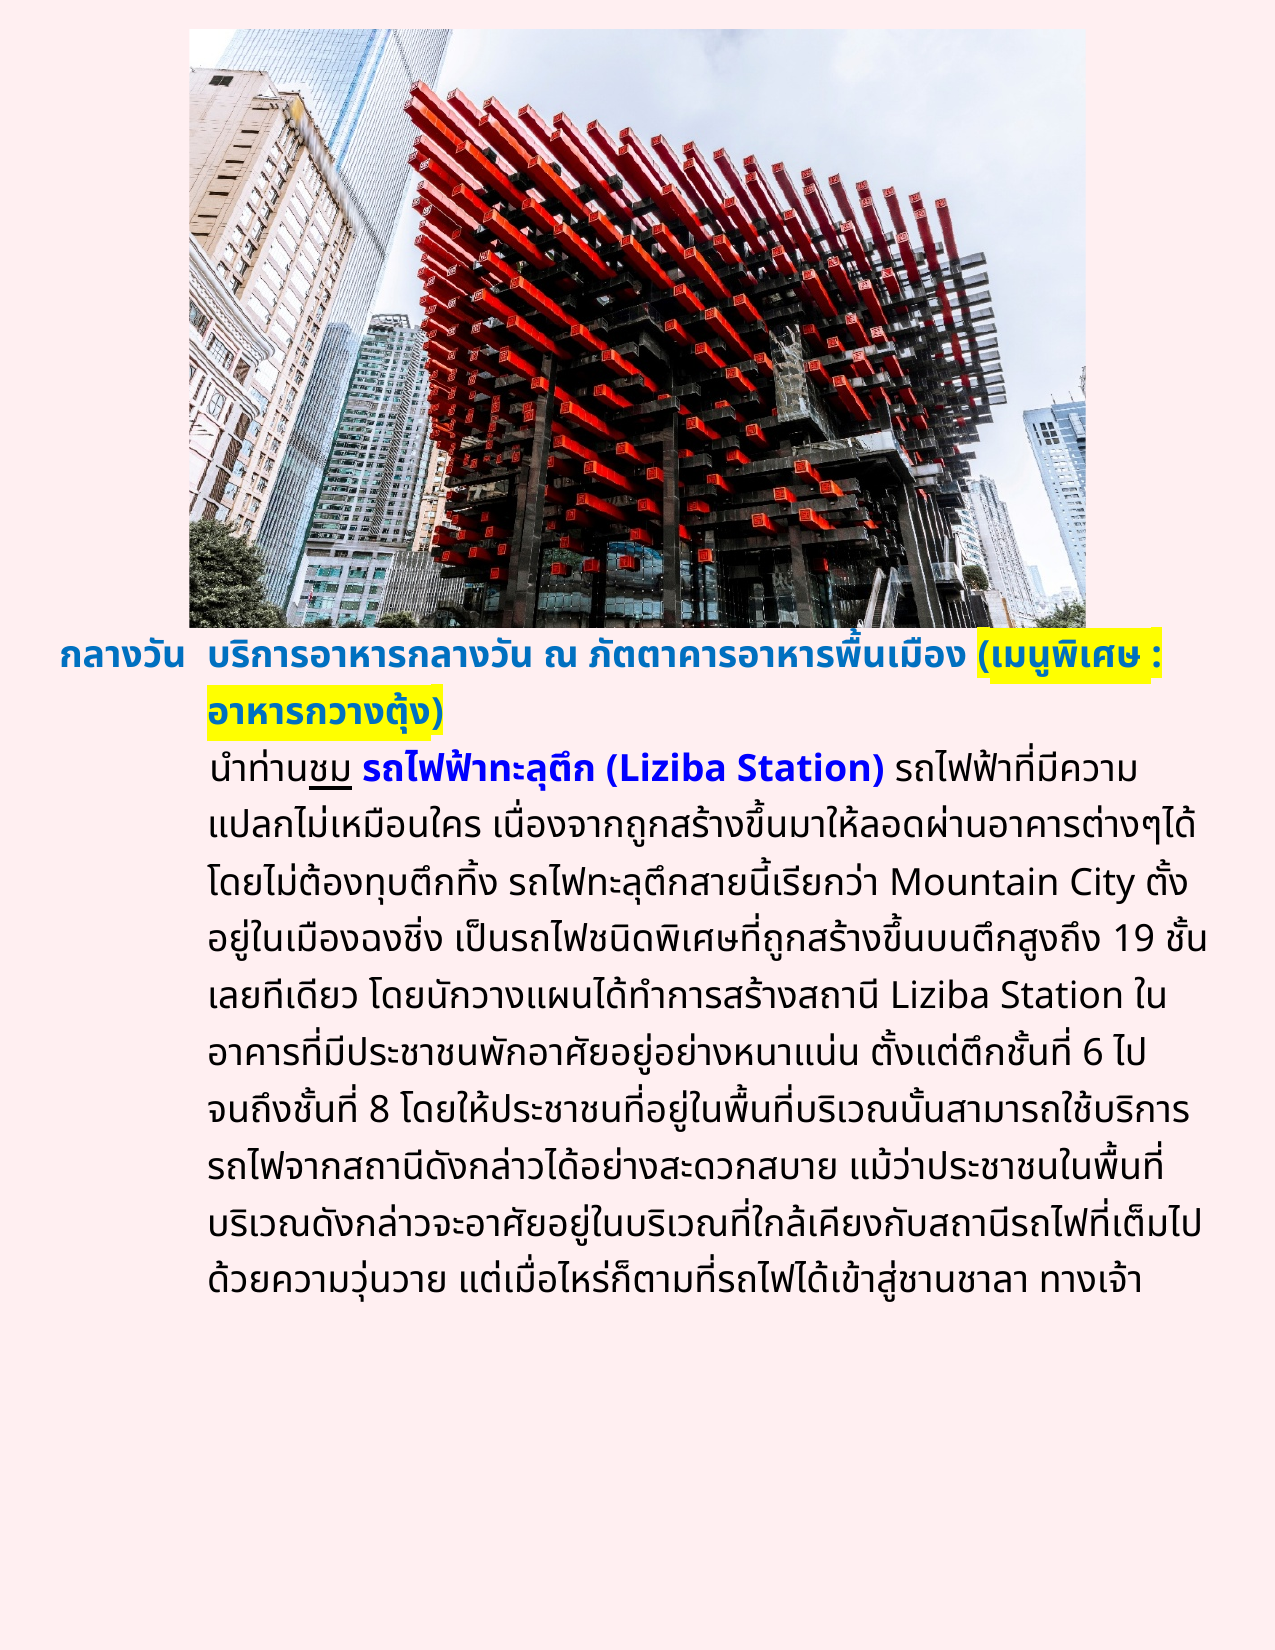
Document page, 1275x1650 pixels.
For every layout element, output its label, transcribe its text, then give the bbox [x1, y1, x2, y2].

picture [189, 29, 1086, 628]
text กลางวัน บริการอาหารกลางวัน ณ ภัตตาคารอาหารพื้นเมือง (เมนูพิเศษ : อาหารกวางตุ้ง) [59, 627, 1216, 741]
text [207, 741, 1216, 1310]
